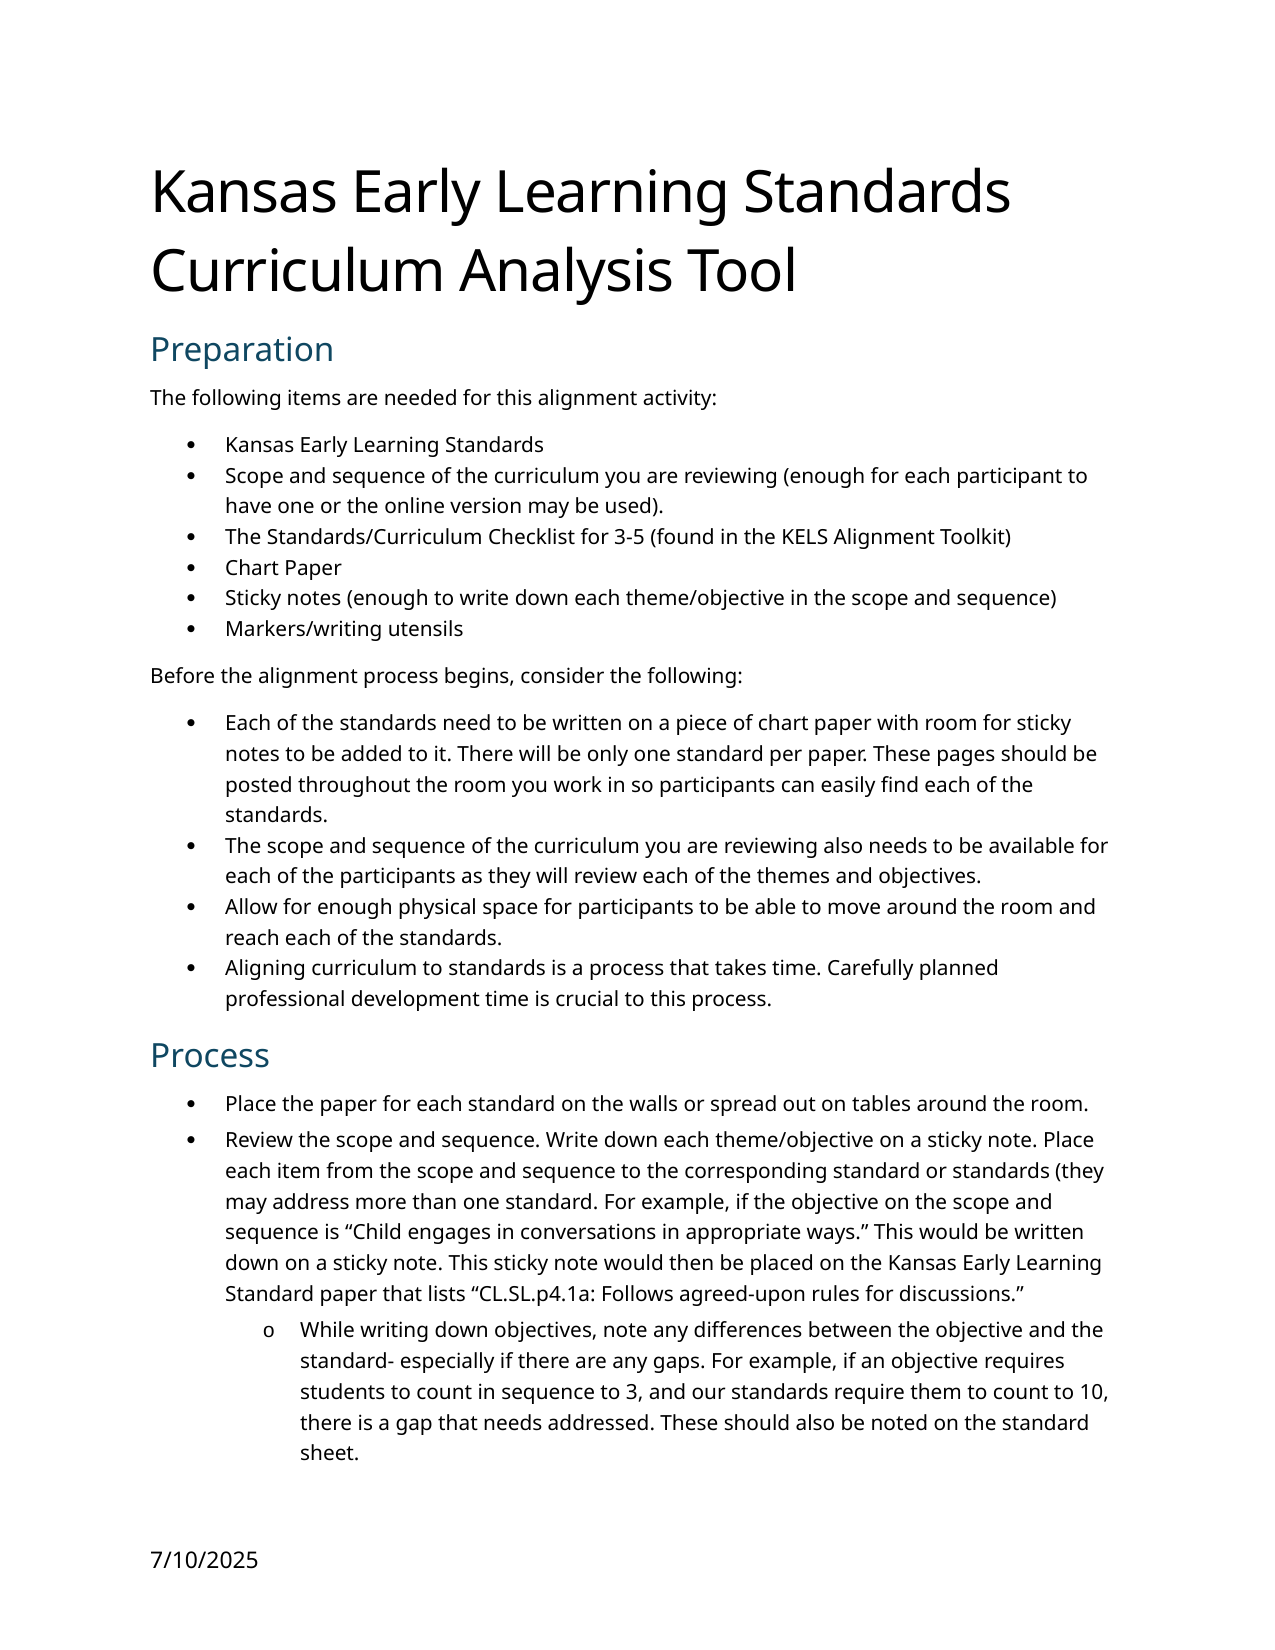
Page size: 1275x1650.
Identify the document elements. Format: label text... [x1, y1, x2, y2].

list Place the paper for each standard on the walls or spread out on tables around the room. [187, 1089, 1125, 1117]
list Markers/writing utensils [187, 614, 1125, 642]
subtitle Preparation [150, 326, 1125, 371]
text The following items are needed for this alignment activity: [150, 383, 1125, 411]
subtitle Process [150, 1031, 1125, 1077]
list Chart Paper [187, 553, 1125, 581]
list While writing down objectives, note any differences between the objective and the standard- especially if there are any gaps. For example, if an objective requires students to count in sequence to 3, and our standards require them to count to 10, there is a gap that needs addressed. These should also be noted on the standard sheet. [262, 1316, 1125, 1467]
title Kansas Early Learning Standards Curriculum Analysis Tool [150, 150, 1125, 309]
list Review the scope and sequence. Write down each theme/objective on a sticky note. Place each item from the scope and sequence to the corresponding standard or standards (they may address more than one standard. For example, if the objective on the scope and sequence is “Child engages in conversations in appropriate ways.” This would be written down on a sticky note. This sticky note would then be placed on the Kansas Early Learning Standard paper that lists “CL.SL.p4.1a: Follows agreed-upon rules for discussions.” [187, 1126, 1125, 1307]
list Each of the standards need to be written on a piece of chart paper with room for sticky notes to be added to it. There will be only one standard per paper. These pages should be posted throughout the room you work in so participants can easily find each of the standards. [187, 708, 1125, 829]
list Scope and sequence of the curriculum you are reviewing (enough for each participant to have one or the online version may be used). [187, 461, 1125, 520]
list Sticky notes (enough to write down each theme/objective in the scope and sequence) [187, 583, 1125, 612]
list Kansas Early Learning Standards [187, 430, 1125, 459]
list The Standards/Curriculum Checklist for 3-5 (found in the KELS Alignment Toolkit) [187, 522, 1125, 551]
list Allow for enough physical space for participants to be able to move around the room and reach each of the standards. [187, 892, 1125, 951]
text Before the alignment process begins, consider the following: [150, 661, 1125, 690]
list The scope and sequence of the curriculum you are reviewing also needs to be available for each of the participants as they will review each of the themes and objectives. [187, 831, 1125, 890]
list Aligning curriculum to standards is a process that takes time. Carefully planned professional development time is crucial to this process. [187, 953, 1125, 1013]
